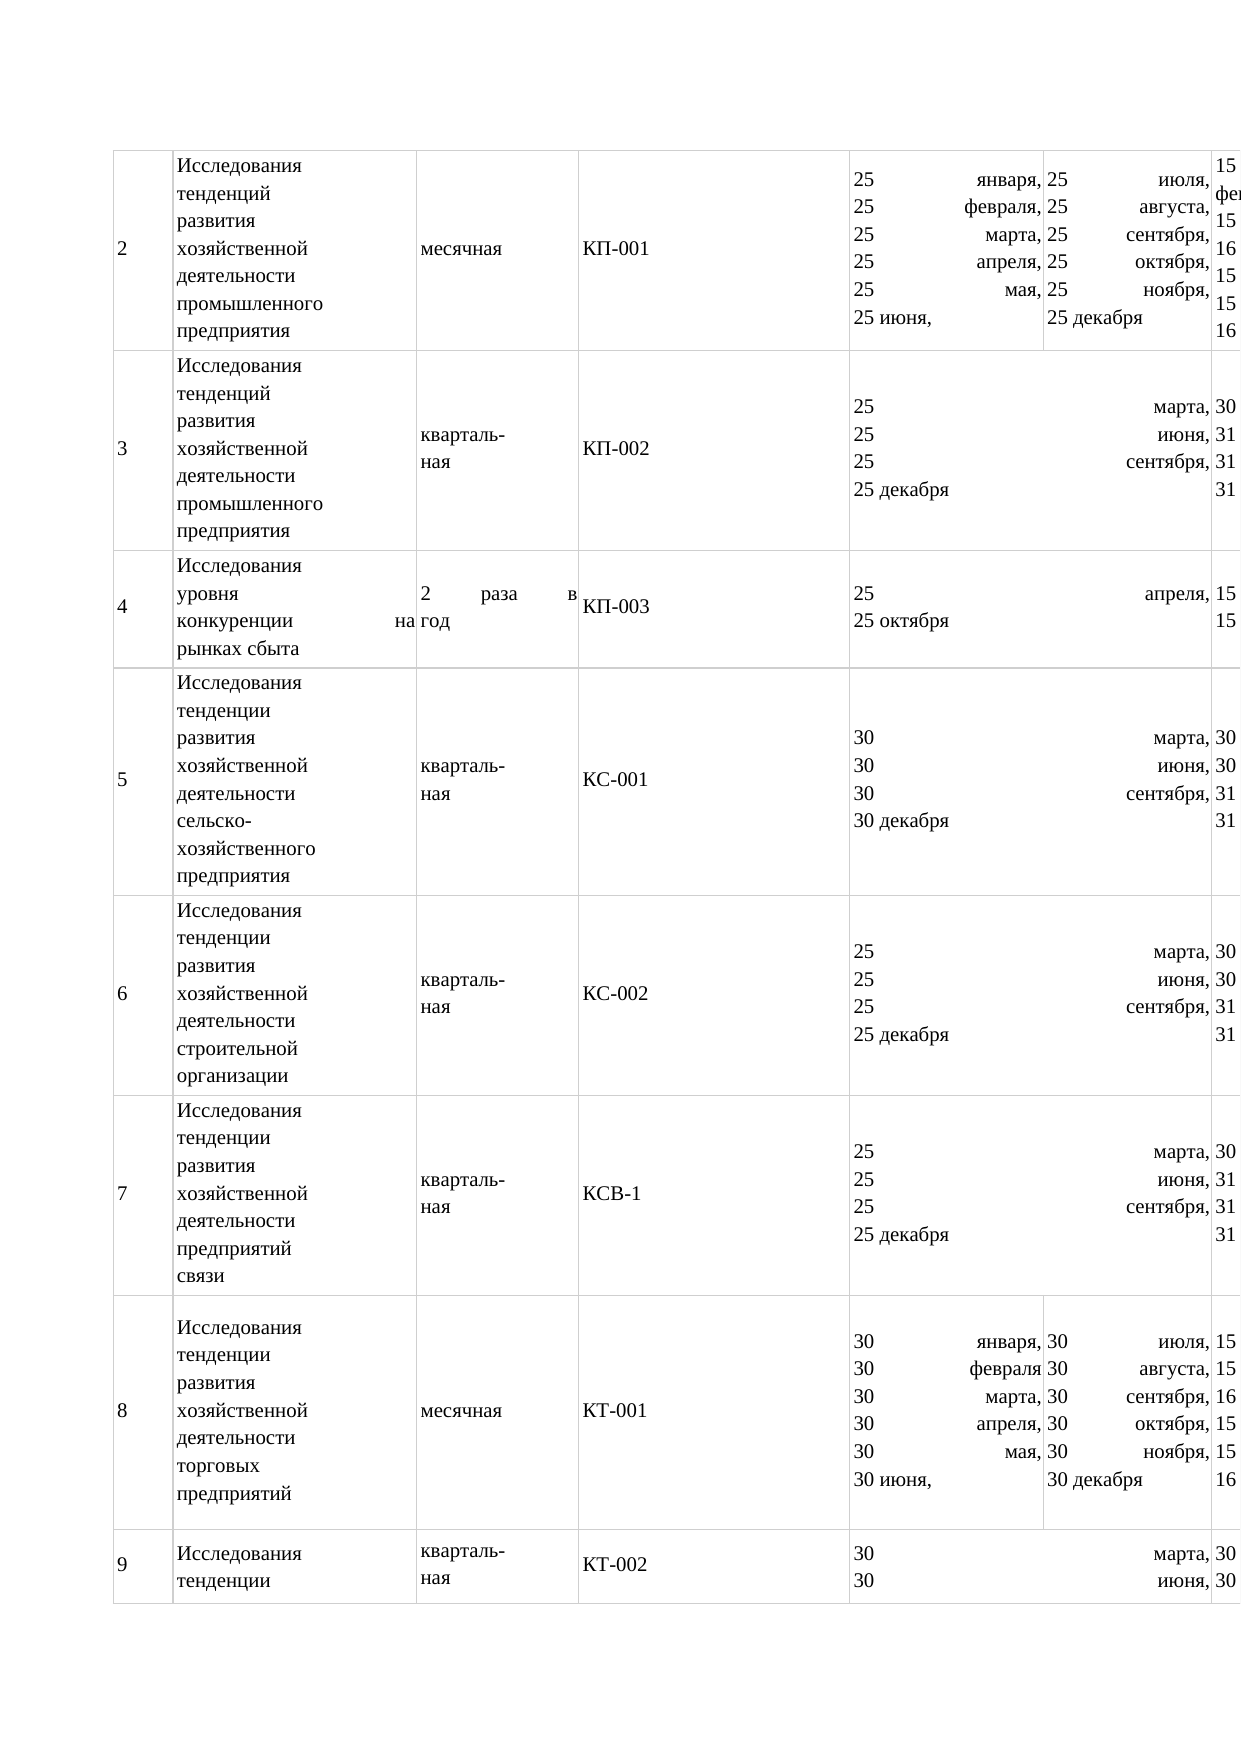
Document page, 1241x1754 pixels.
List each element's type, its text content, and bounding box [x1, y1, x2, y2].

table_cell Исследования тенденций развития хозяйственной деятельности промышленного предприятия [174, 151, 416, 350]
table_cell КТ-002 [579, 1530, 849, 1603]
table_cell КТ-001 [579, 1296, 849, 1529]
table_cell месячная [417, 1296, 578, 1529]
table_cell Исследования тенденций развития хозяйственной деятельности промышленного предприятия [174, 351, 416, 550]
table_cell 2 раза в год [417, 551, 578, 667]
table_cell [1212, 1530, 1240, 1603]
table_cell кварталь- ная [417, 669, 578, 895]
table_cell 15 мая, 15 ноября [1212, 551, 1240, 667]
table_cell Исследования тенденции развития хозяйственной деятельности предприятий связи [174, 1096, 416, 1295]
table_cell 30 января, 30 февраля 30 марта, 30 апреля, 30 мая, 30 июня, [850, 1296, 1043, 1529]
table_cell 30 апреля, 31 июля, 31 октября, 31 января 2013 года [1212, 1096, 1240, 1295]
table_cell 5 [114, 669, 172, 895]
table_cell 30 апреля, 30 июля, 31 октября, 31 января 2013 года [1212, 669, 1240, 895]
table_cell Исследования тенденции развития хозяйственной деятельности строительной организации [174, 896, 416, 1095]
table_cell 15 февраля, 15 марта, 16 апреля, 15 мая, 15 июня, 16 июля, [1212, 1296, 1240, 1529]
table_cell КП-003 [579, 551, 849, 667]
table_cell 25 марта, 25 июня, 25 сентября, 25 декабря [850, 1096, 1211, 1295]
table_cell 25 марта, 25 июня, 25 сентября, 25 декабря [850, 351, 1211, 550]
table_cell 9 [114, 1530, 172, 1603]
table_cell КП-001 [579, 151, 849, 350]
table_cell 2 [114, 151, 172, 350]
table_cell КС-002 [579, 896, 849, 1095]
table_cell 25 января, 25 февраля, 25 марта, 25 апреля, 25 мая, 25 июня, [850, 151, 1043, 350]
table_cell 25 апреля, 25 октября [850, 551, 1211, 667]
table_cell 30 марта, 30 июня, 30 сентября, 30 декабря [850, 669, 1211, 895]
table_cell 6 [114, 896, 172, 1095]
table_cell 3 [114, 351, 172, 550]
table_cell КСВ-1 [579, 1096, 849, 1295]
table_cell 4 [114, 551, 172, 667]
table_cell КС-001 [579, 669, 849, 895]
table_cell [174, 1530, 416, 1603]
table_cell кварталь- ная [417, 1096, 578, 1295]
table_cell 30 июля, 30 августа, 30 сентября, 30 октября, 30 ноября, 30 декабря [1044, 1296, 1211, 1529]
table_cell кварталь- ная [417, 1530, 578, 1603]
table_cell кварталь- ная [417, 351, 578, 550]
table_cell 8 [114, 1296, 172, 1529]
table_cell 15 февраля, 15 марта, 16 апреля, 15 мая, 15 июня, 16 июля, [1212, 151, 1240, 350]
table_cell 7 [114, 1096, 172, 1295]
table_cell 25 июля, 25 августа, 25 сентября, 25 октября, 25 ноября, 25 декабря [1044, 151, 1211, 350]
table_cell КП-002 [579, 351, 849, 550]
table_cell 30 апреля, 31 июля, 31 октября, 31 января 2013 года [1212, 351, 1240, 550]
table_cell 30 апреля, 30 июля, 31 октября, 31 января 2013 года [1212, 896, 1240, 1095]
table_cell кварталь- ная [417, 896, 578, 1095]
table_cell месячная [417, 151, 578, 350]
table_cell Исследования уровня конкуренции на рынках сбыта [174, 551, 416, 667]
table_cell Исследования тенденции развития хозяйственной деятельности сельско- хозяйственного предприятия [174, 669, 416, 895]
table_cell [850, 1530, 1211, 1603]
table_cell Исследования тенденции развития хозяйственной деятельности торговых предприятий [174, 1296, 416, 1529]
table_cell 25 марта, 25 июня, 25 сентября, 25 декабря [850, 896, 1211, 1095]
